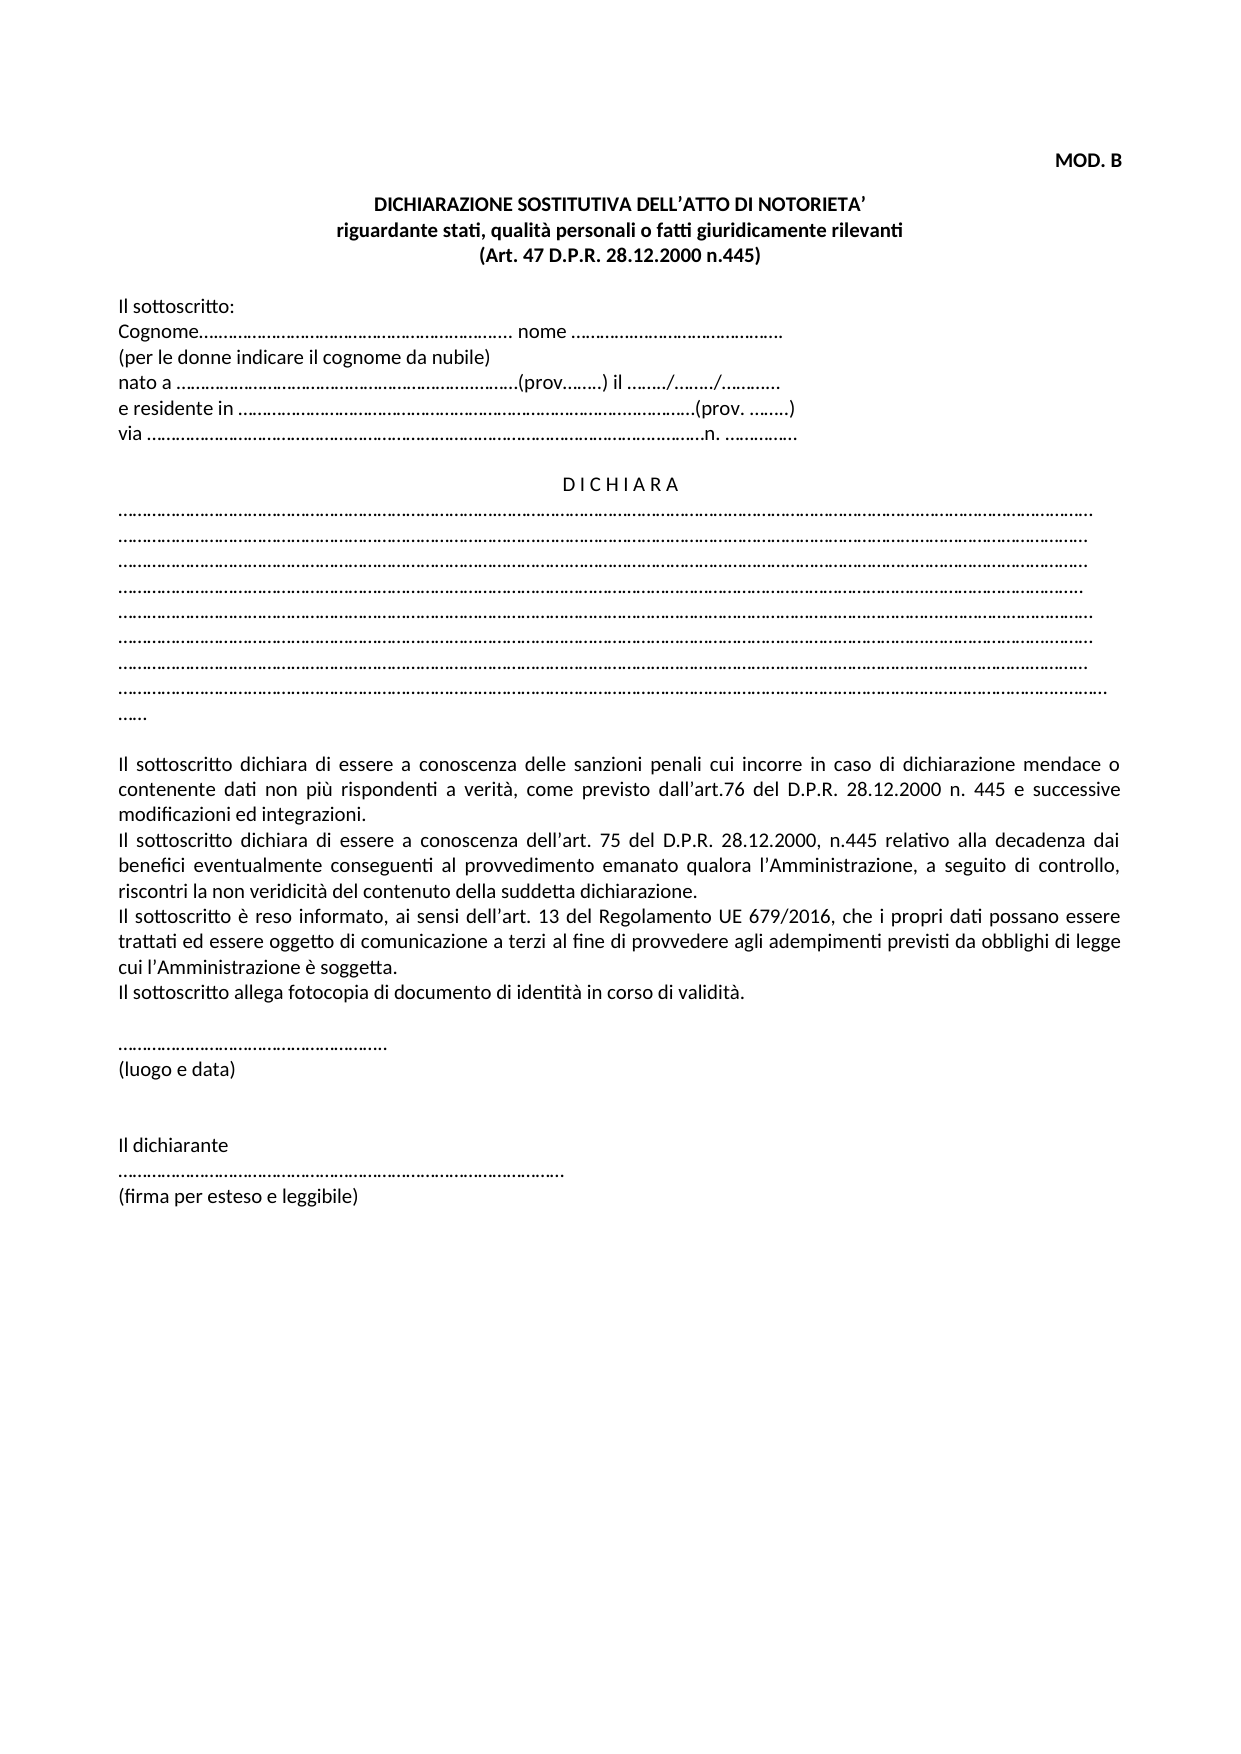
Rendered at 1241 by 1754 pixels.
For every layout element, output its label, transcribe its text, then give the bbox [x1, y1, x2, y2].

text DICHIARAZIONE SOSTITUTIVA DELL’ATTO DI NOTORIETA’ [118, 192, 1122, 217]
text D I C H I A R A [118, 471, 1122, 497]
text riguardante stati, qualità personali o fatti giuridicamente rilevanti [118, 217, 1122, 242]
text e residente in ………………………………………………………………………..…………(prov. ……..) [118, 395, 1122, 420]
text Il sottoscritto: [118, 293, 1122, 319]
text ……………………………………………………………………………………………………………………………………………………………………….………… [118, 649, 1122, 674]
text via ……………………………………………………………………………………………..………n. …………… [118, 420, 1122, 446]
text …………………………………………………………………………………………………………………………………………………….…………………….……… [118, 624, 1122, 649]
text MOD. B [118, 148, 1122, 173]
text Il sottoscritto allega fotocopia di documento di identità in corso di validità. [118, 979, 1122, 1005]
text …………………………………………………………………….…………………………………………………………………………….……………………………… [118, 497, 1122, 522]
text nato a ……………………………………………………..………(prov……..) il ……../……../………... [118, 369, 1122, 395]
text (luogo e data) [118, 1056, 1122, 1081]
text (firma per esteso e leggibile) [118, 1183, 1122, 1208]
text ……………………………………………….. [118, 1030, 1122, 1056]
text ………………………………………………………………………………….……………………………………………………………………………………………… [118, 547, 1122, 573]
text …………………………………………………………………………………………………………………………………………………….………………………….. [118, 573, 1122, 598]
text ………………………………………………………………………………… [118, 1157, 1122, 1183]
text ………………………………………………………………………………………………………………………………………………………..………………………… [118, 598, 1122, 624]
text Il sottoscritto è reso informato, ai sensi dell’art. 13 del Regolamento UE 679/2016, che i propri dati possano essere trattati ed essere oggetto di comunicazione a terzi al fine di provvedere agli adempimenti previsti da obblighi di legge cui l’Amministrazione è soggetta. [118, 903, 1122, 979]
text (per le donne indicare il cognome da nubile) [118, 344, 1122, 369]
text …………………………………………………………………………….…………………………………………………………………………………………………… [118, 522, 1122, 547]
text Il sottoscritto dichiara di essere a conoscenza dell’art. 75 del D.P.R. 28.12.2000, n.445 relativo alla decadenza dai benefici eventualmente conseguenti al provvedimento emanato qualora l’Amministrazione, a seguito di controllo, riscontri la non veridicità del contenuto della suddetta dichiarazione. [118, 827, 1122, 903]
text ……………………………………………………………………………………………………………………………………………………………………………..……… [118, 674, 1122, 700]
text (Art. 47 D.P.R. 28.12.2000 n.445) [118, 242, 1122, 268]
text Cognome….………………………………………………….... nome ………….…………………………. [118, 319, 1122, 344]
text …… [118, 700, 1122, 725]
text Il dichiarante [118, 1132, 1122, 1157]
text Il sottoscritto dichiara di essere a conoscenza delle sanzioni penali cui incorre in caso di dichiarazione mendace o contenente dati non più rispondenti a verità, come previsto dall’art.76 del D.P.R. 28.12.2000 n. 445 e successive modificazioni ed integrazioni. [118, 751, 1122, 827]
